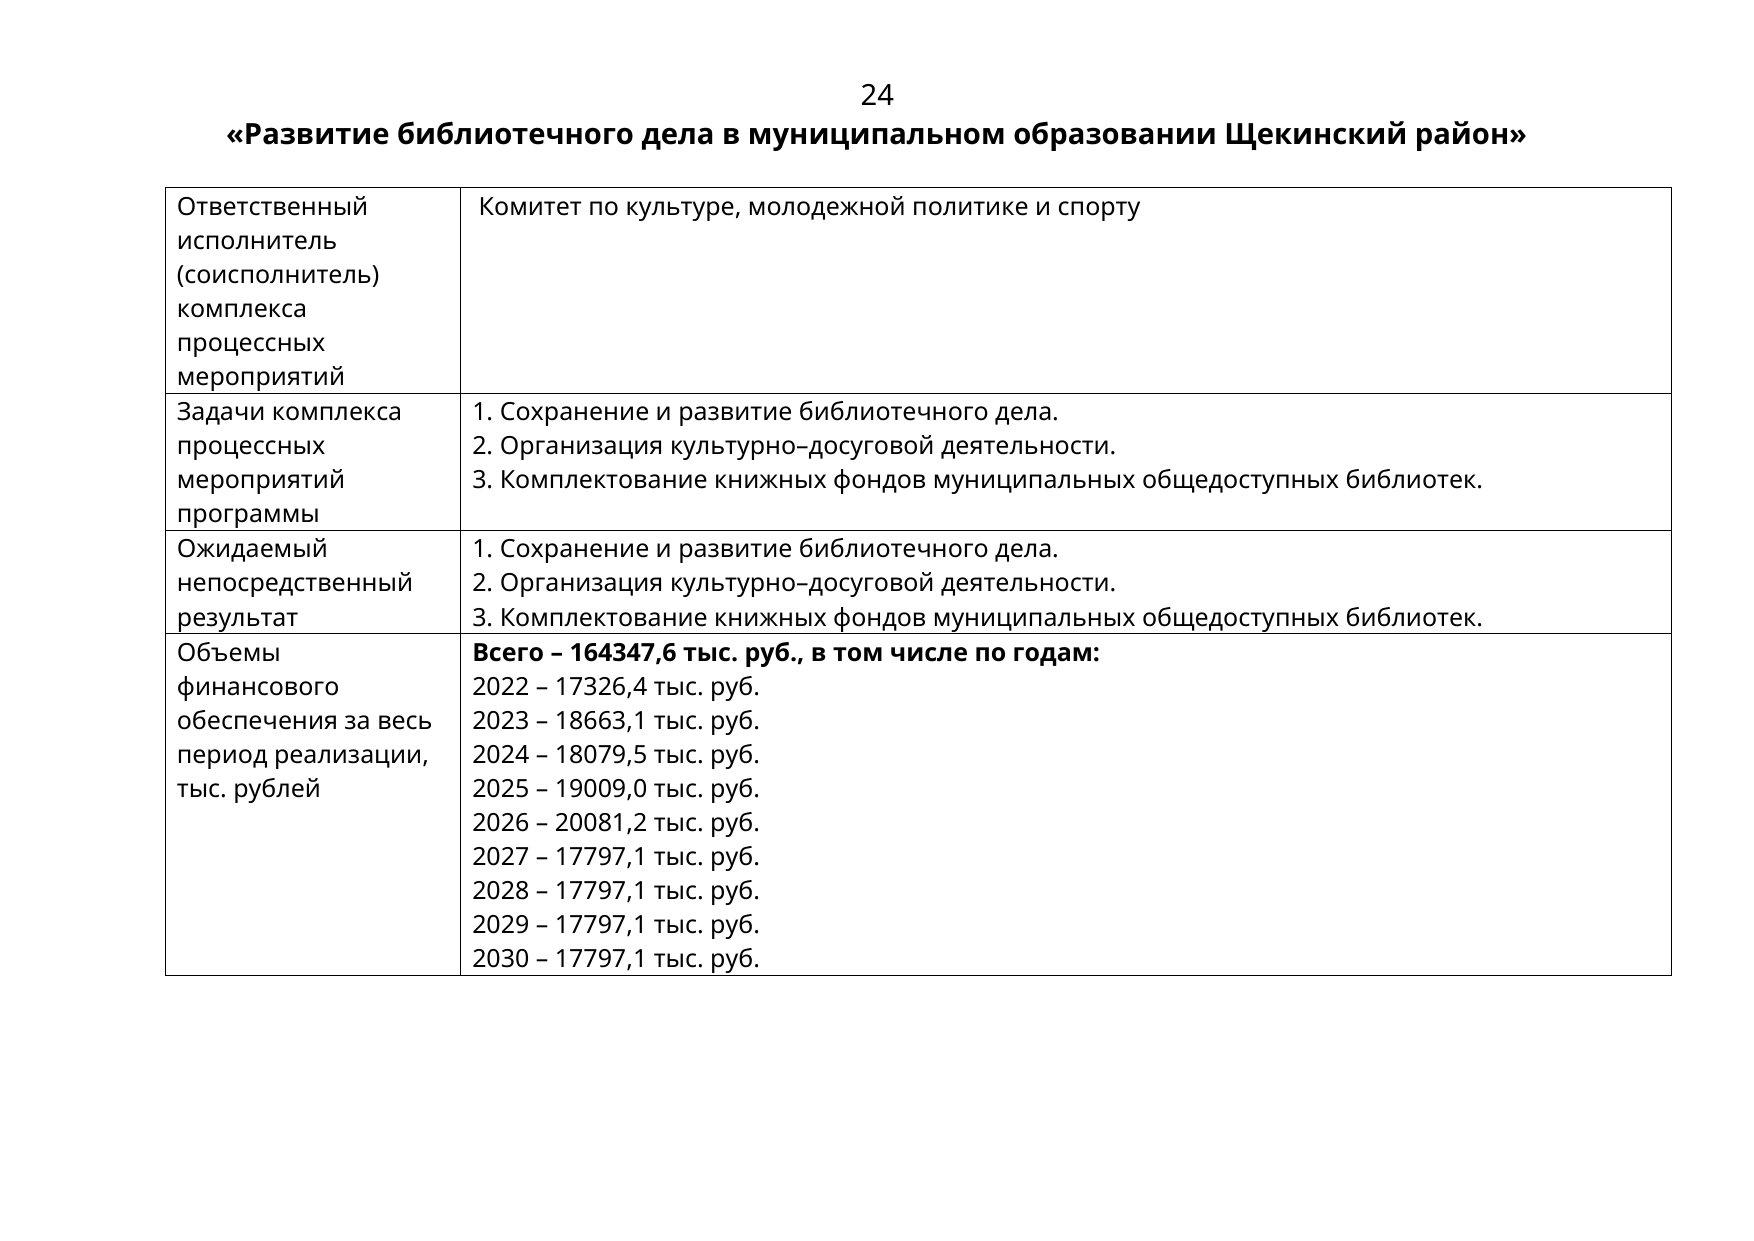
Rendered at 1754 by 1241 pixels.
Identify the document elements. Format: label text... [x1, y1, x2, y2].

table_cell Задачи комплекса процессных мероприятий программы [166, 394, 460, 530]
table_cell 1. Сохранение и развитие библиотечного дела. 2. Организация культурно–досуговой деятельности. 3. Комплектование книжных фондов муниципальных общедоступных библиотек. [461, 531, 1671, 633]
table_cell 1. Сохранение и развитие библиотечного дела. 2. Организация культурно–досуговой деятельности. 3. Комплектование книжных фондов муниципальных общедоступных библиотек. [461, 394, 1671, 530]
text «Развитие библиотечного дела в муниципальном образовании Щекинский район» [118, 113, 1636, 153]
table_header Комитет по культуре, молодежной политике и спорту [461, 188, 1671, 393]
table_cell Ожидаемый непосредственный результат [166, 531, 460, 633]
table_cell Всего – 164347,6 тыс. руб., в том числе по годам: 2022 – 17326,4 тыс. руб. 2023 – 18663,1 тыс. руб. 2024 – 18079,5 тыс. руб. 2025 – 19009,0 тыс. руб. 2026 – 20081,2 тыс. руб. 2027 – 17797,1 тыс. руб. 2028 – 17797,1 тыс. руб. 2029 – 17797,1 тыс. руб. 2030 – 17797,1 тыс. руб. [461, 634, 1671, 975]
table_header Ответственный исполнитель (соисполнитель) комплекса процессных мероприятий [166, 188, 460, 393]
table_cell Объемы финансового обеспечения за весь период реализации, тыс. рублей [166, 634, 460, 975]
